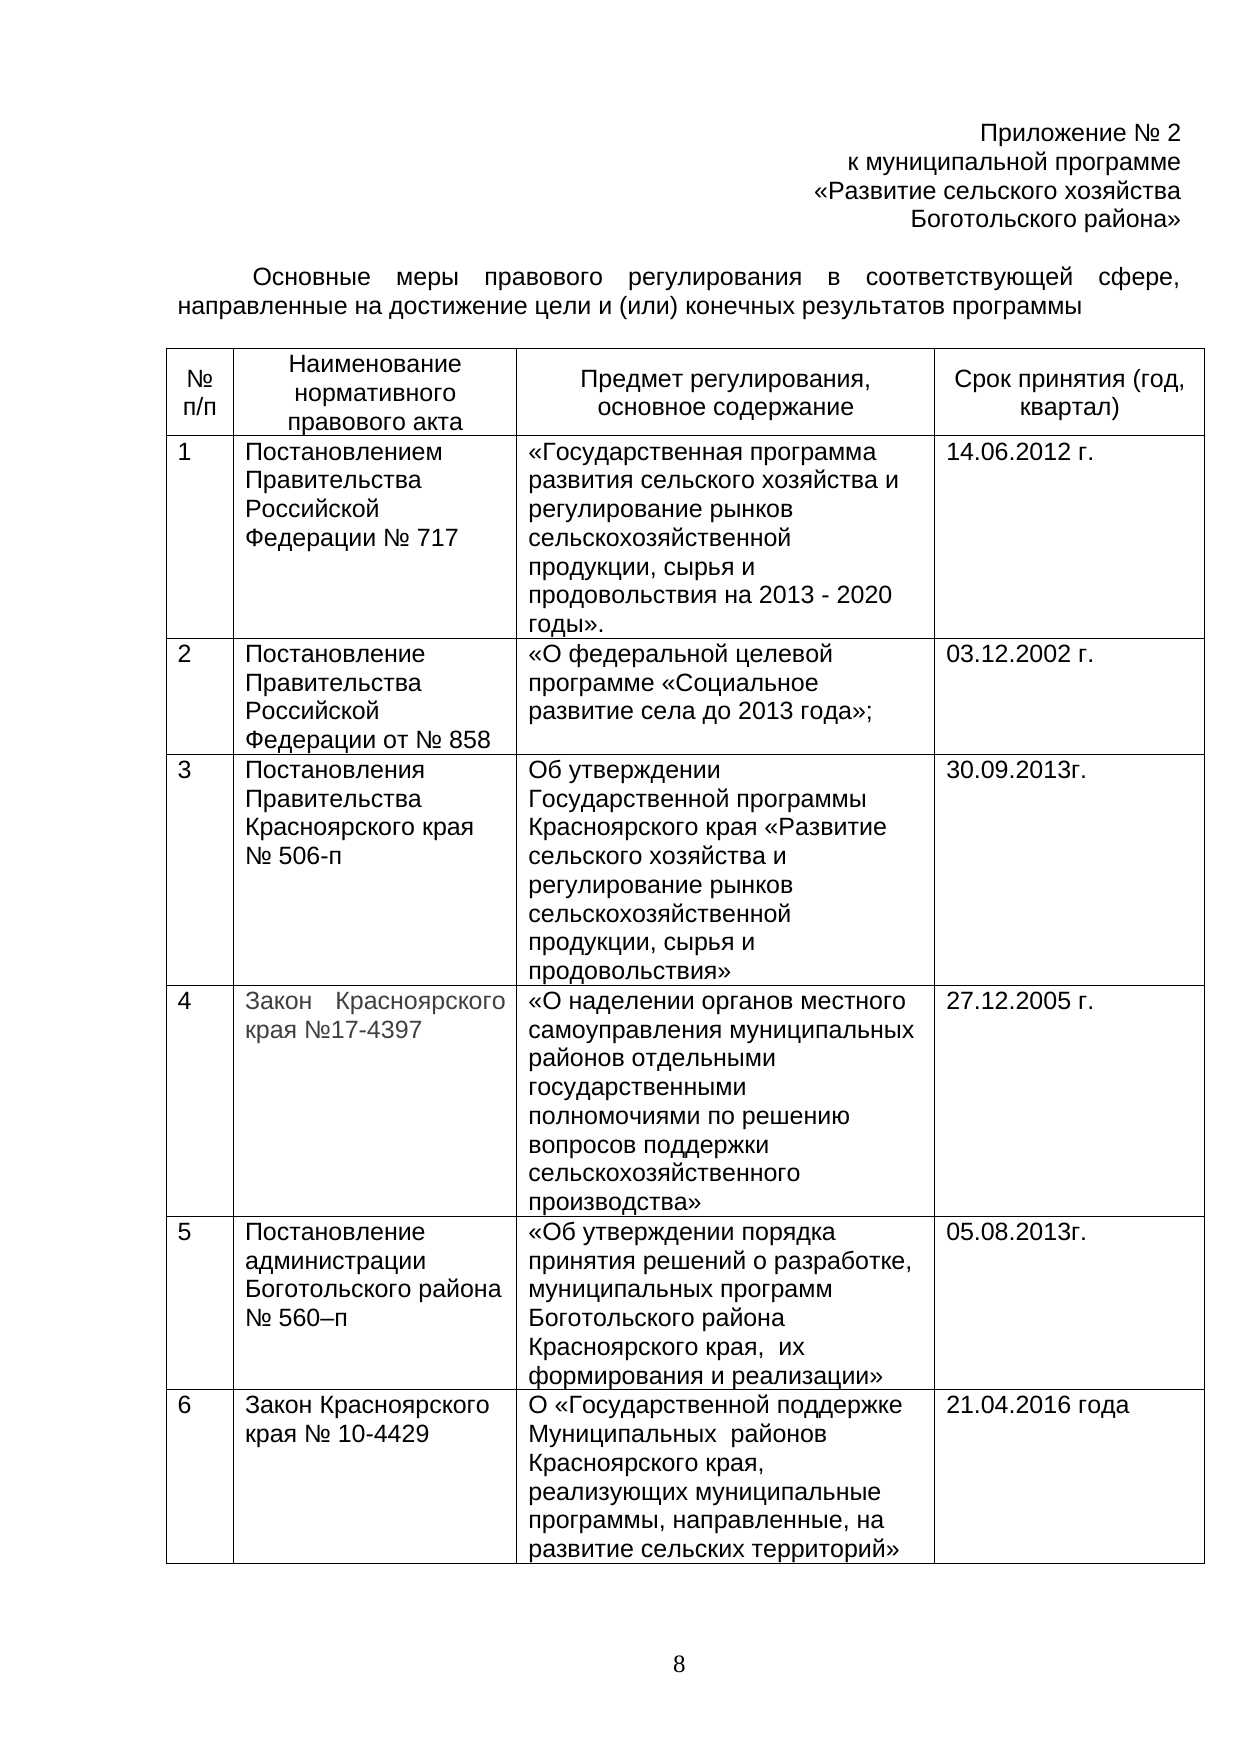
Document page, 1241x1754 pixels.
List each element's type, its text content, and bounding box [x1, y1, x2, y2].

table_cell Постановлением Правительства Российской Федерации № 717 [234, 436, 516, 638]
table_cell Об утверждении Государственной программы Красноярского края «Развитие сельского хозяйства и регулирование рынков сельскохозяйственной продукции, сырья и продовольствия» [517, 755, 934, 985]
table_cell 27.12.2005 г. [935, 986, 1204, 1216]
table_cell 2 [167, 639, 233, 754]
table_cell 4 [167, 986, 233, 1216]
table_cell Постановления Правительства Красноярского края № 506-п [234, 755, 516, 985]
text Основные меры правового регулирования в соответствующей сфере, направленные на достижение цели и (или) конечных результатов программы [177, 262, 1181, 319]
table_cell Постановление администрации Боготольского района № 560–п [234, 1217, 516, 1389]
table_cell 1 [167, 436, 233, 638]
text «Развитие сельского хозяйства [177, 176, 1181, 204]
table_cell 6 [167, 1390, 233, 1563]
table_cell «О наделении органов местного самоуправления муниципальных районов отдельными государственными полномочиями по решению вопросов поддержки сельскохозяйственного производства» [517, 986, 934, 1216]
table_cell «Об утверждении порядка принятия решений о разработке, муниципальных программ Боготольского района Красноярского края, их формирования и реализации» [517, 1217, 934, 1389]
table_cell 3 [167, 755, 233, 985]
table_cell «О федеральной целевой программе «Социальное развитие села до 2013 года»; [517, 639, 934, 754]
text к муниципальной программе [177, 147, 1181, 176]
text Приложение № 2 [723, 118, 1181, 147]
table_cell О «Государственной поддержке Муниципальных районов Красноярского края, реализующих муниципальные программы, направленные, на развитие сельских территорий» [517, 1390, 934, 1563]
table_cell Закон Красноярского края № 10-4429 [234, 1390, 516, 1563]
text Боготольского района» [177, 204, 1181, 233]
table_cell Закон Красноярского края №17-4397 [234, 986, 516, 1216]
table_cell Постановление Правительства Российской Федерации от № 858 [234, 639, 516, 754]
table_header Срок принятия (год, квартал) [935, 349, 1204, 435]
table_cell 5 [167, 1217, 233, 1389]
table_header Предмет регулирования, основное содержание [517, 349, 934, 435]
table_cell 21.04.2016 года [935, 1390, 1204, 1563]
table_cell 05.08.2013г. [935, 1217, 1204, 1389]
table_header № п/п [167, 349, 233, 435]
table_cell 14.06.2012 г. [935, 436, 1204, 638]
table_cell 30.09.2013г. [935, 755, 1204, 985]
table_header Наименование нормативного правового акта [234, 349, 516, 435]
table_cell 03.12.2002 г. [935, 639, 1204, 754]
table_cell «Государственная программа развития сельского хозяйства и регулирование рынков сельскохозяйственной продукции, сырья и продовольствия на 2013 - 2020 годы». [517, 436, 934, 638]
